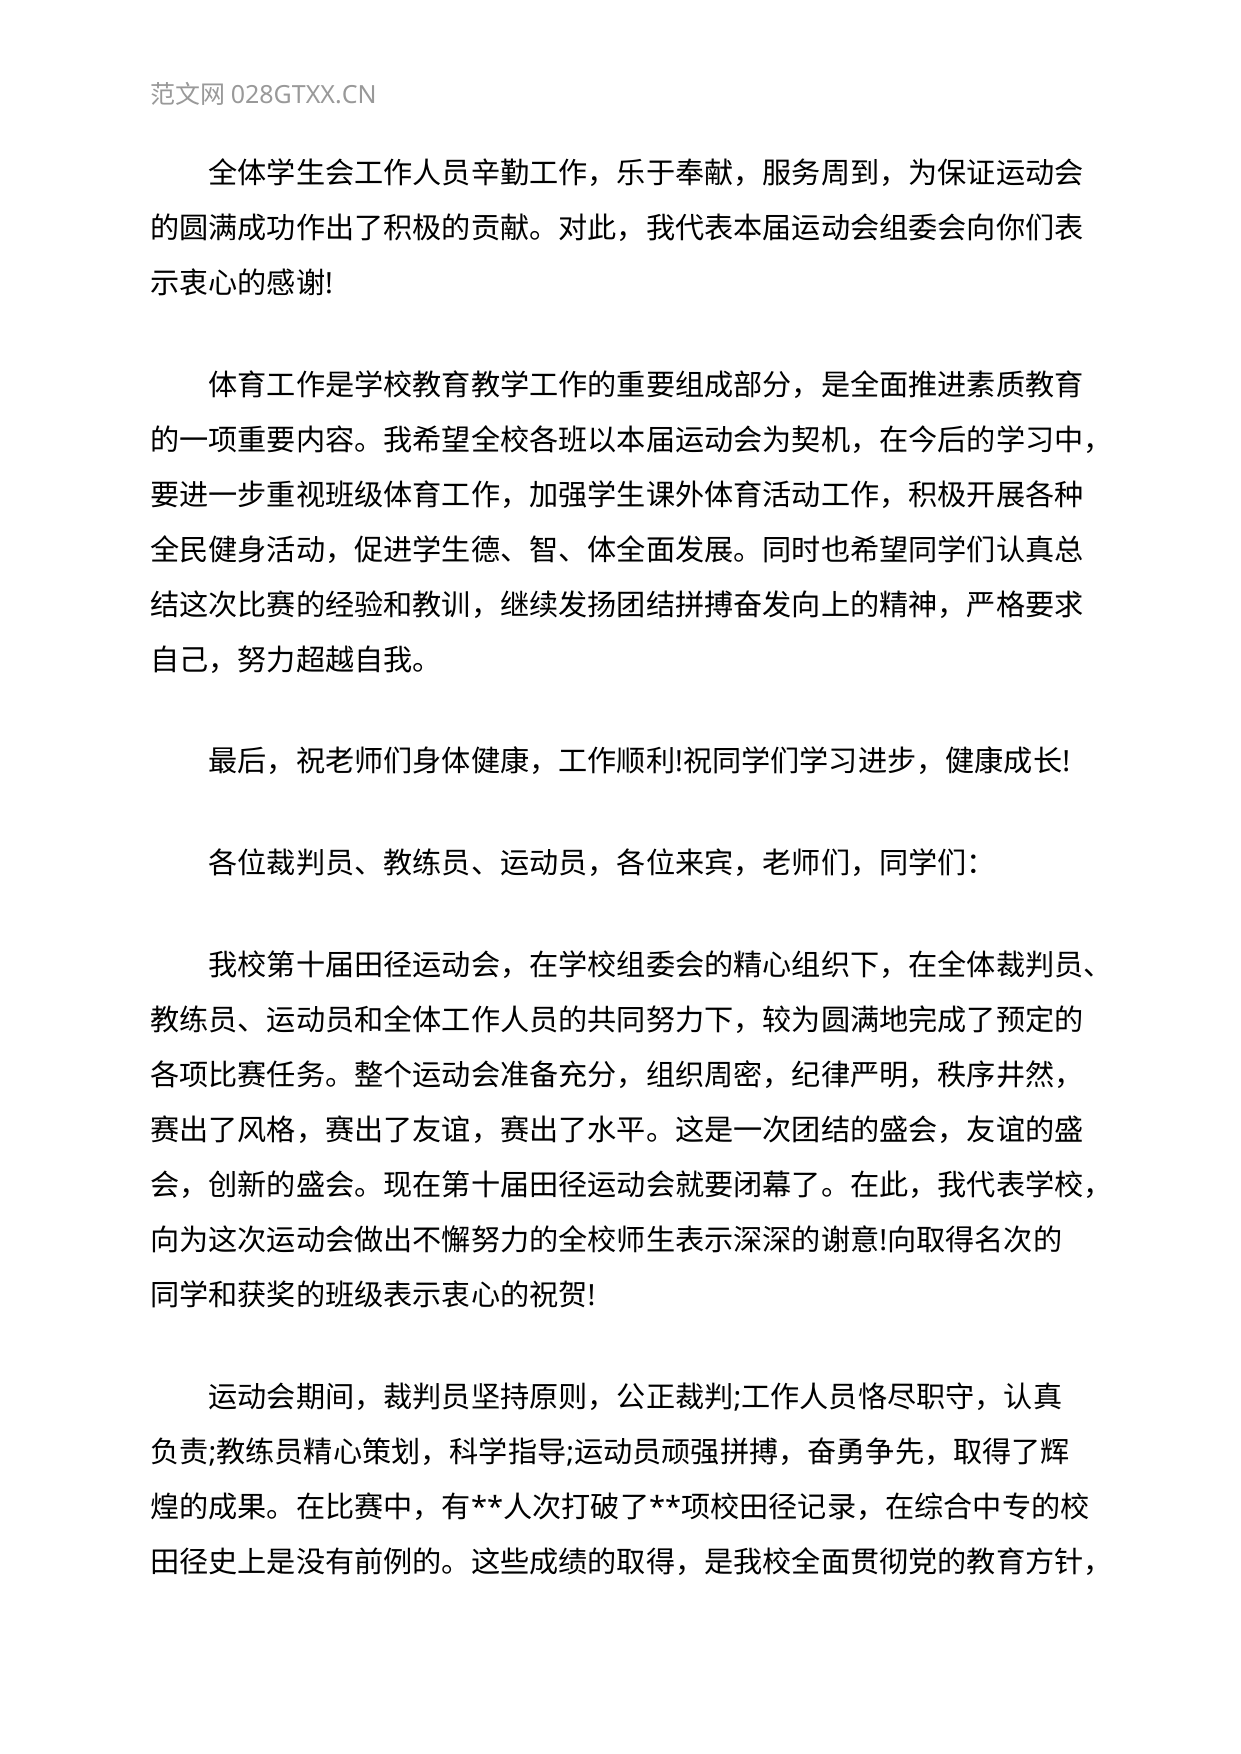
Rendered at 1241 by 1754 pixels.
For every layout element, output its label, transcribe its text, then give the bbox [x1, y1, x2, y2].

text 体育工作是学校教育教学工作的重要组成部分，是全面推进素质教育的一项重要内容。我希望全校各班以本届运动会为契机，在今后的学习中，要进一步重视班级体育工作，加强学生课外体育活动工作，积极开展各种全民健身活动，促进学生德、智、体全面发展。同时也希望同学们认真总结这次比赛的经验和教训，继续发扬团结拼搏奋发向上的精神，严格要求自己，努力超越自我。 [150, 362, 1090, 678]
text 各位裁判员、教练员、运动员，各位来宾，老师们，同学们： [150, 840, 1090, 882]
text 最后，祝老师们身体健康，工作顺利!祝同学们学习进步，健康成长! [150, 738, 1090, 780]
text 我校第十届田径运动会，在学校组委会的精心组织下，在全体裁判员、教练员、运动员和全体工作人员的共同努力下，较为圆满地完成了预定的各项比赛任务。整个运动会准备充分，组织周密，纪律严明，秩序井然，赛出了风格，赛出了友谊，赛出了水平。这是一次团结的盛会，友谊的盛会，创新的盛会。现在第十届田径运动会就要闭幕了。在此，我代表学校，向为这次运动会做出不懈努力的全校师生表示深深的谢意!向取得名次的同学和获奖的班级表示衷心的祝贺! [150, 942, 1090, 1314]
text 全体学生会工作人员辛勤工作，乐于奉献，服务周到，为保证运动会的圆满成功作出了积极的贡献。对此，我代表本届运动会组委会向你们表示衷心的感谢! [150, 150, 1090, 302]
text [150, 1373, 1090, 1581]
